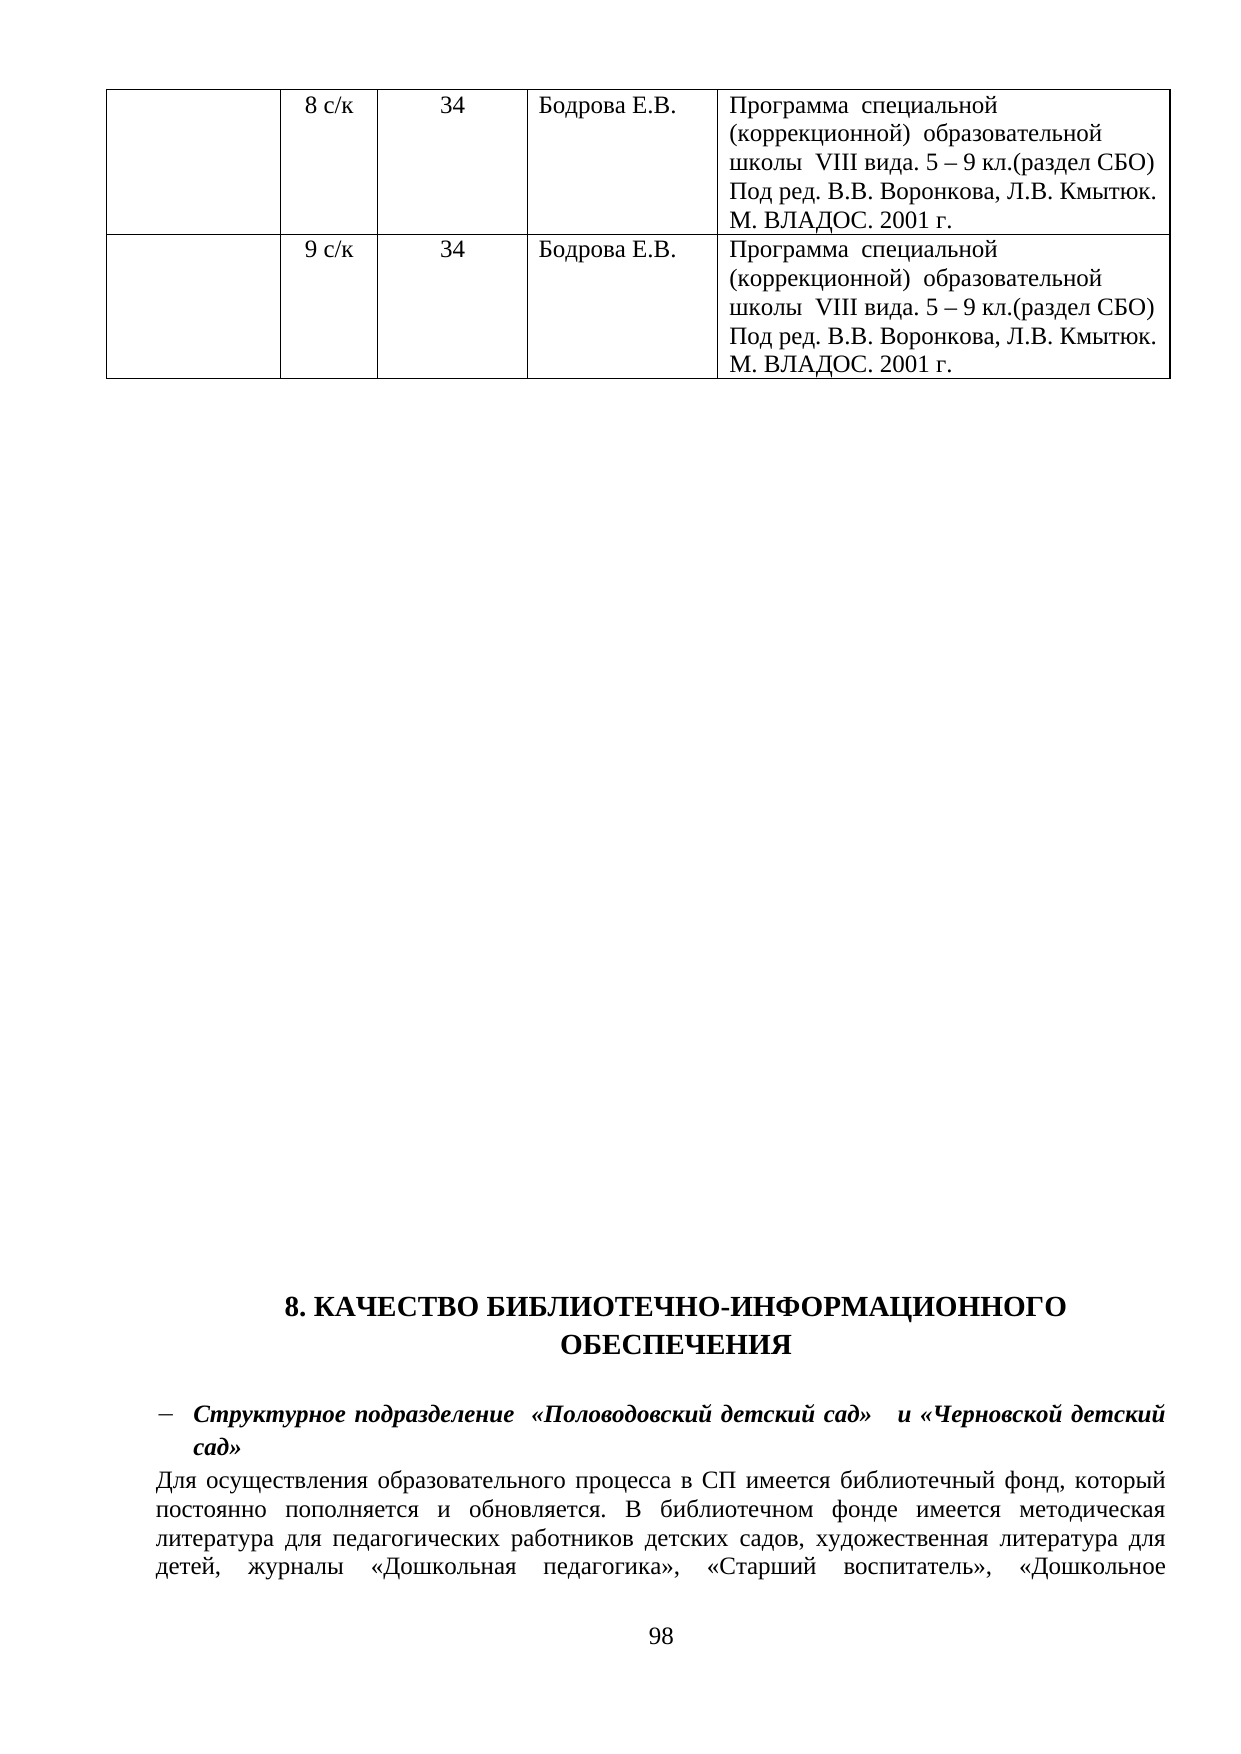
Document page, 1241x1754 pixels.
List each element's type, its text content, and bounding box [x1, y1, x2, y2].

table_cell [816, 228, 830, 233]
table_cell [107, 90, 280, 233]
text ОБЕСПЕЧЕНИЯ [185, 1327, 1166, 1361]
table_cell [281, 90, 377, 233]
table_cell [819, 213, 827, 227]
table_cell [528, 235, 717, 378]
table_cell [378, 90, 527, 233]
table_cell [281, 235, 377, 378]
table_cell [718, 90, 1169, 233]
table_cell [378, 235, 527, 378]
list Структурное подразделение «Половодовский детский сад» и «Черновской детский сад» [156, 1399, 1166, 1461]
text 8. КАЧЕСТВО БИБЛИОТЕЧНО-ИНФОРМАЦИОННОГО [185, 1289, 1166, 1322]
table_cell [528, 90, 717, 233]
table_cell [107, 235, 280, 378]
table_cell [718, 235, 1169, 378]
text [156, 1465, 1166, 1580]
